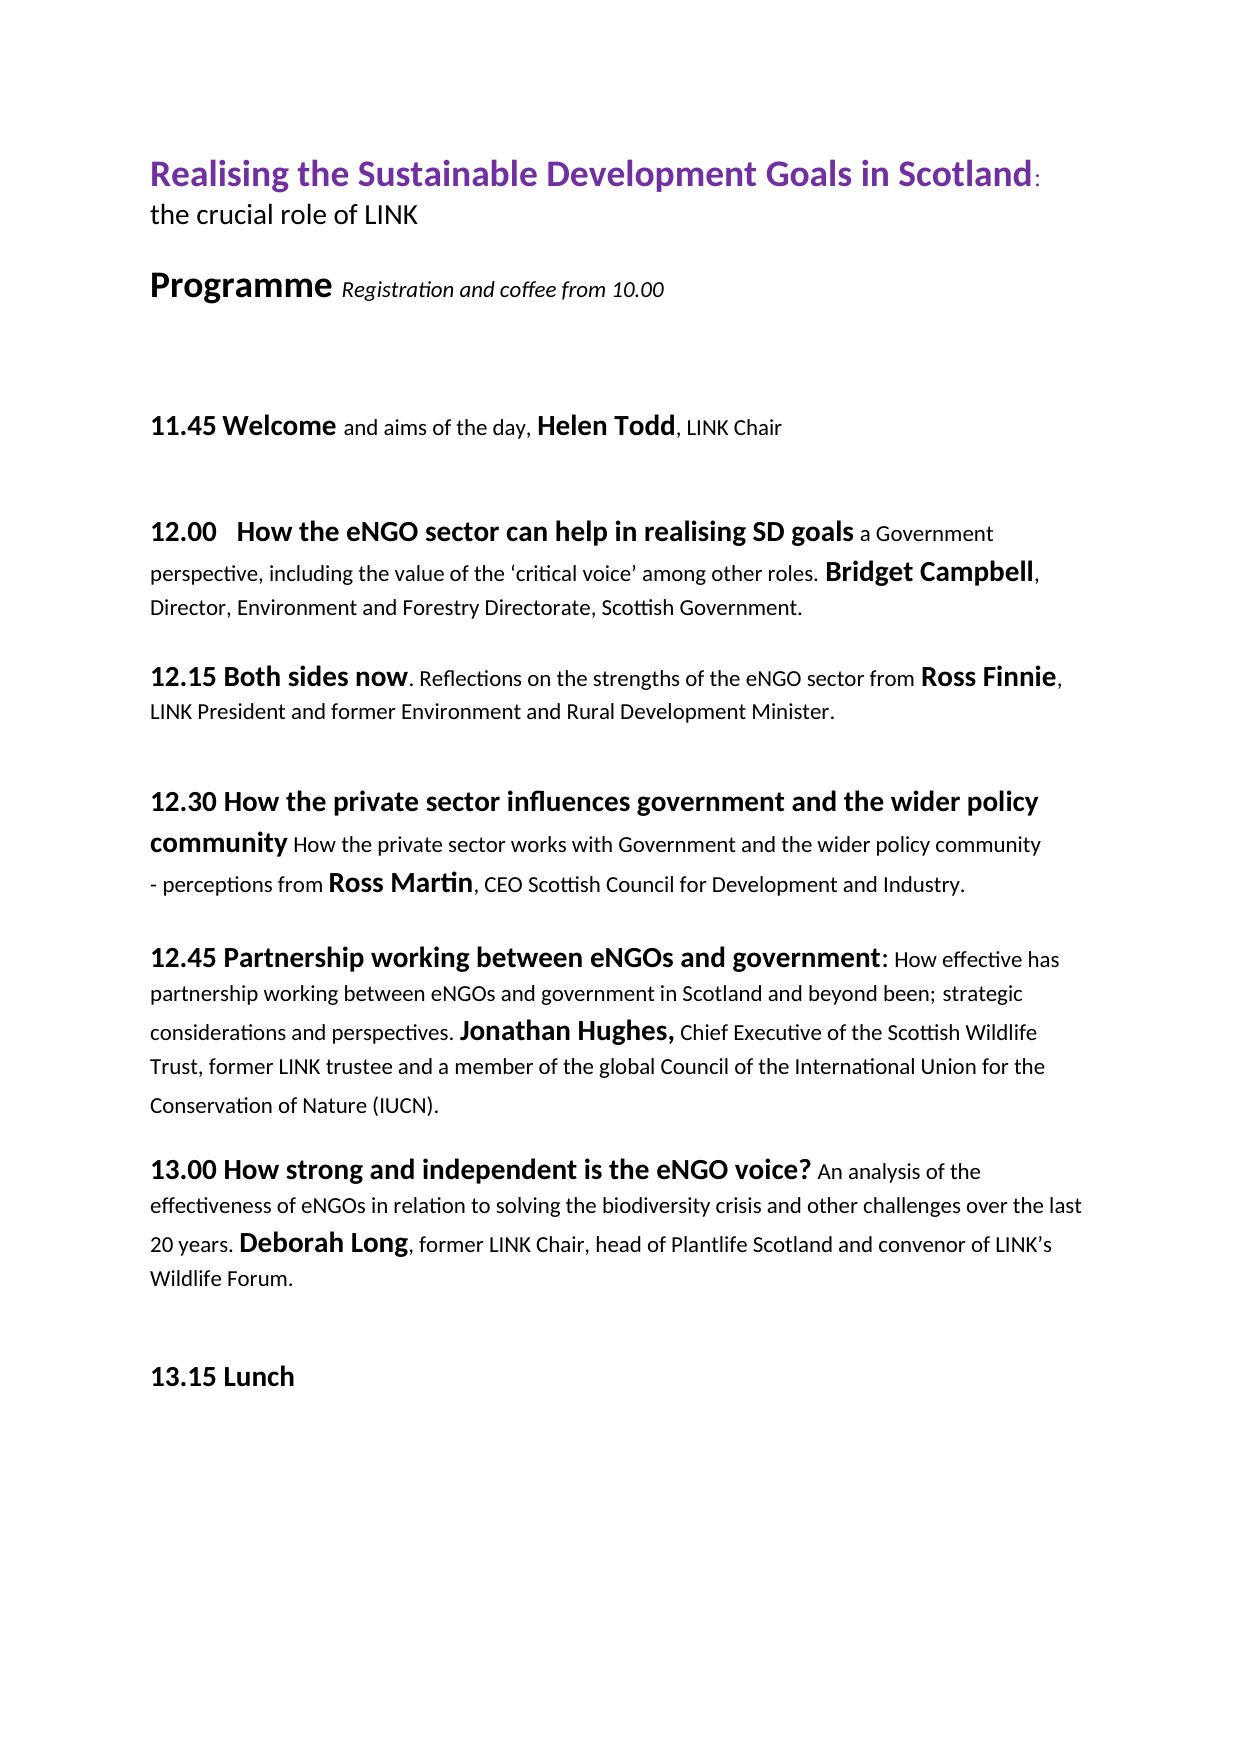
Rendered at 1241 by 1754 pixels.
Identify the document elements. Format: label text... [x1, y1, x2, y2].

text 13.00 How strong and independent is the eNGO voice? An analysis of the effectiveness of eNGOs in relation to solving the biodiversity crisis and other challenges over the last 20 years. Deborah Long, former LINK Chair, head of Plantlife Scotland and convenor of LINK’s Wildlife Forum. [150, 1151, 1090, 1292]
text Programme Registration and coffee from 10.00 [150, 261, 1090, 306]
text 13.15 Lunch [150, 1317, 1090, 1393]
text 11.45 Welcome and aims of the day, Helen Todd, LINK Chair [150, 407, 1090, 443]
text 12.15 Both sides now. Reflections on the strengths of the eNGO sector from Ross Finnie, LINK President and former Environment and Rural Development Minister. [150, 658, 1090, 726]
text 12.00 How the eNGO sector can help in realising SD goals a Government perspective, including the value of the ‘critical voice’ among other roles. Bridget Campbell, Director, Environment and Forestry Directorate, Scottish Government. [150, 513, 1090, 621]
text Realising the Sustainable Development Goals in Scotland: the crucial role of LINK [150, 150, 1090, 231]
text 12.30 How the private sector influences government and the wider policy community How the private sector works with Government and the wider policy community - perceptions from Ross Martin, CEO Scottish Council for Development and Industry. [150, 783, 1090, 900]
text 12.45 Partnership working between eNGOs and government: How effective has partnership working between eNGOs and government in Scotland and beyond been; strategic considerations and perspectives. Jonathan Hughes, Chief Executive of the Scottish Wildlife Trust, former LINK trustee and a member of the global Council of the International Union for the Conservation of Nature (IUCN). [150, 906, 1090, 1121]
